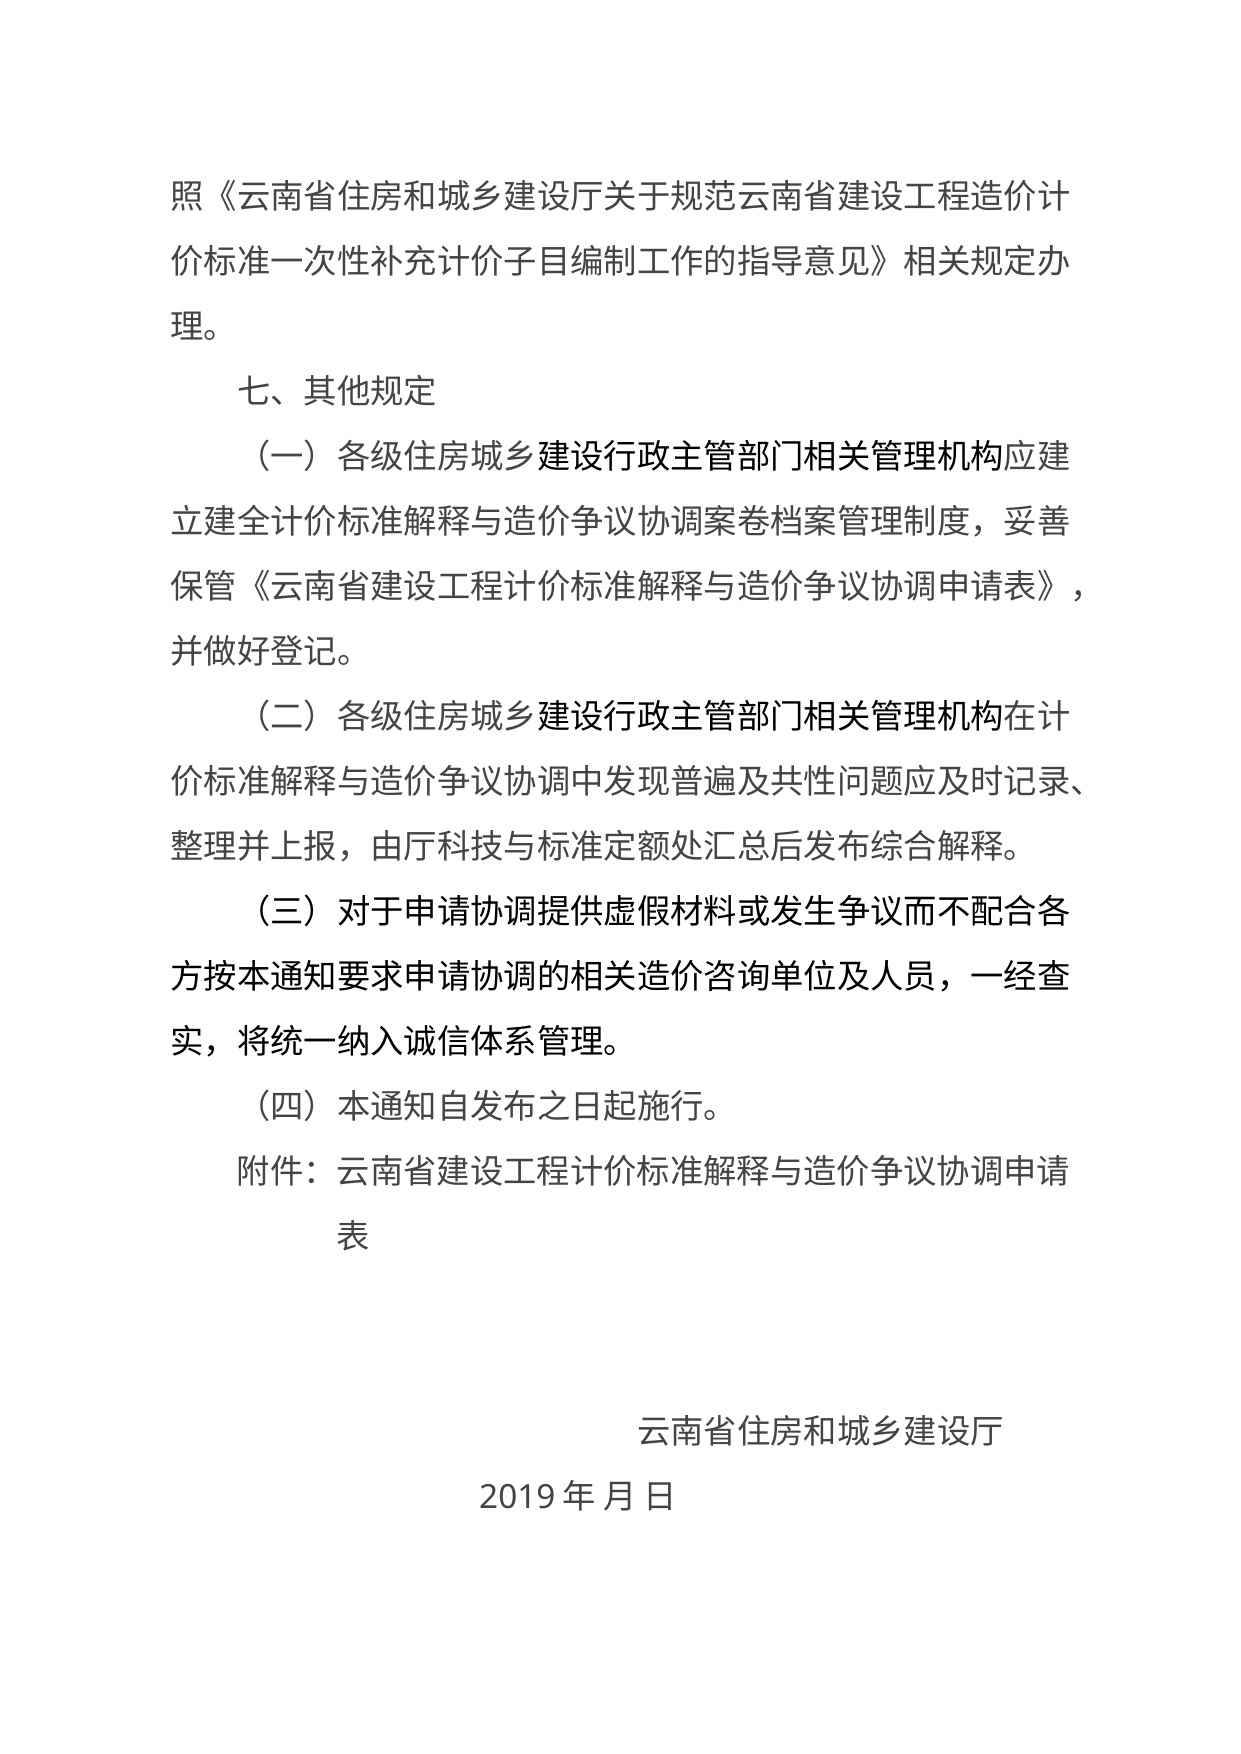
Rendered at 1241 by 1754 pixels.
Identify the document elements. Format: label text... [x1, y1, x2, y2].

text （二）各级住房城乡建设行政主管部门相关管理机构在计价标准解释与造价争议协调中发现普遍及共性问题应及时记录、整理并上报，由厅科技与标准定额处汇总后发布综合解释。 [170, 682, 1070, 877]
text 七、其他规定 [170, 357, 1070, 422]
text 云南省住房和城乡建设厅 [170, 1397, 1070, 1462]
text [170, 162, 1070, 357]
text （一）各级住房城乡建设行政主管部门相关管理机构应建立建全计价标准解释与造价争议协调案卷档案管理制度，妥善保管《云南省建设工程计价标准解释与造价争议协调申请表》，并做好登记。 [170, 422, 1070, 682]
text 2019年 月 日 [170, 1462, 1070, 1527]
text 附件：云南省建设工程计价标准解释与造价争议协调申请表 [237, 1137, 1070, 1267]
text （四）本通知自发布之日起施行。 [170, 1072, 1070, 1137]
text （三）对于申请协调提供虚假材料或发生争议而不配合各方按本通知要求申请协调的相关造价咨询单位及人员，一经查实，将统一纳入诚信体系管理。 [170, 877, 1070, 1072]
